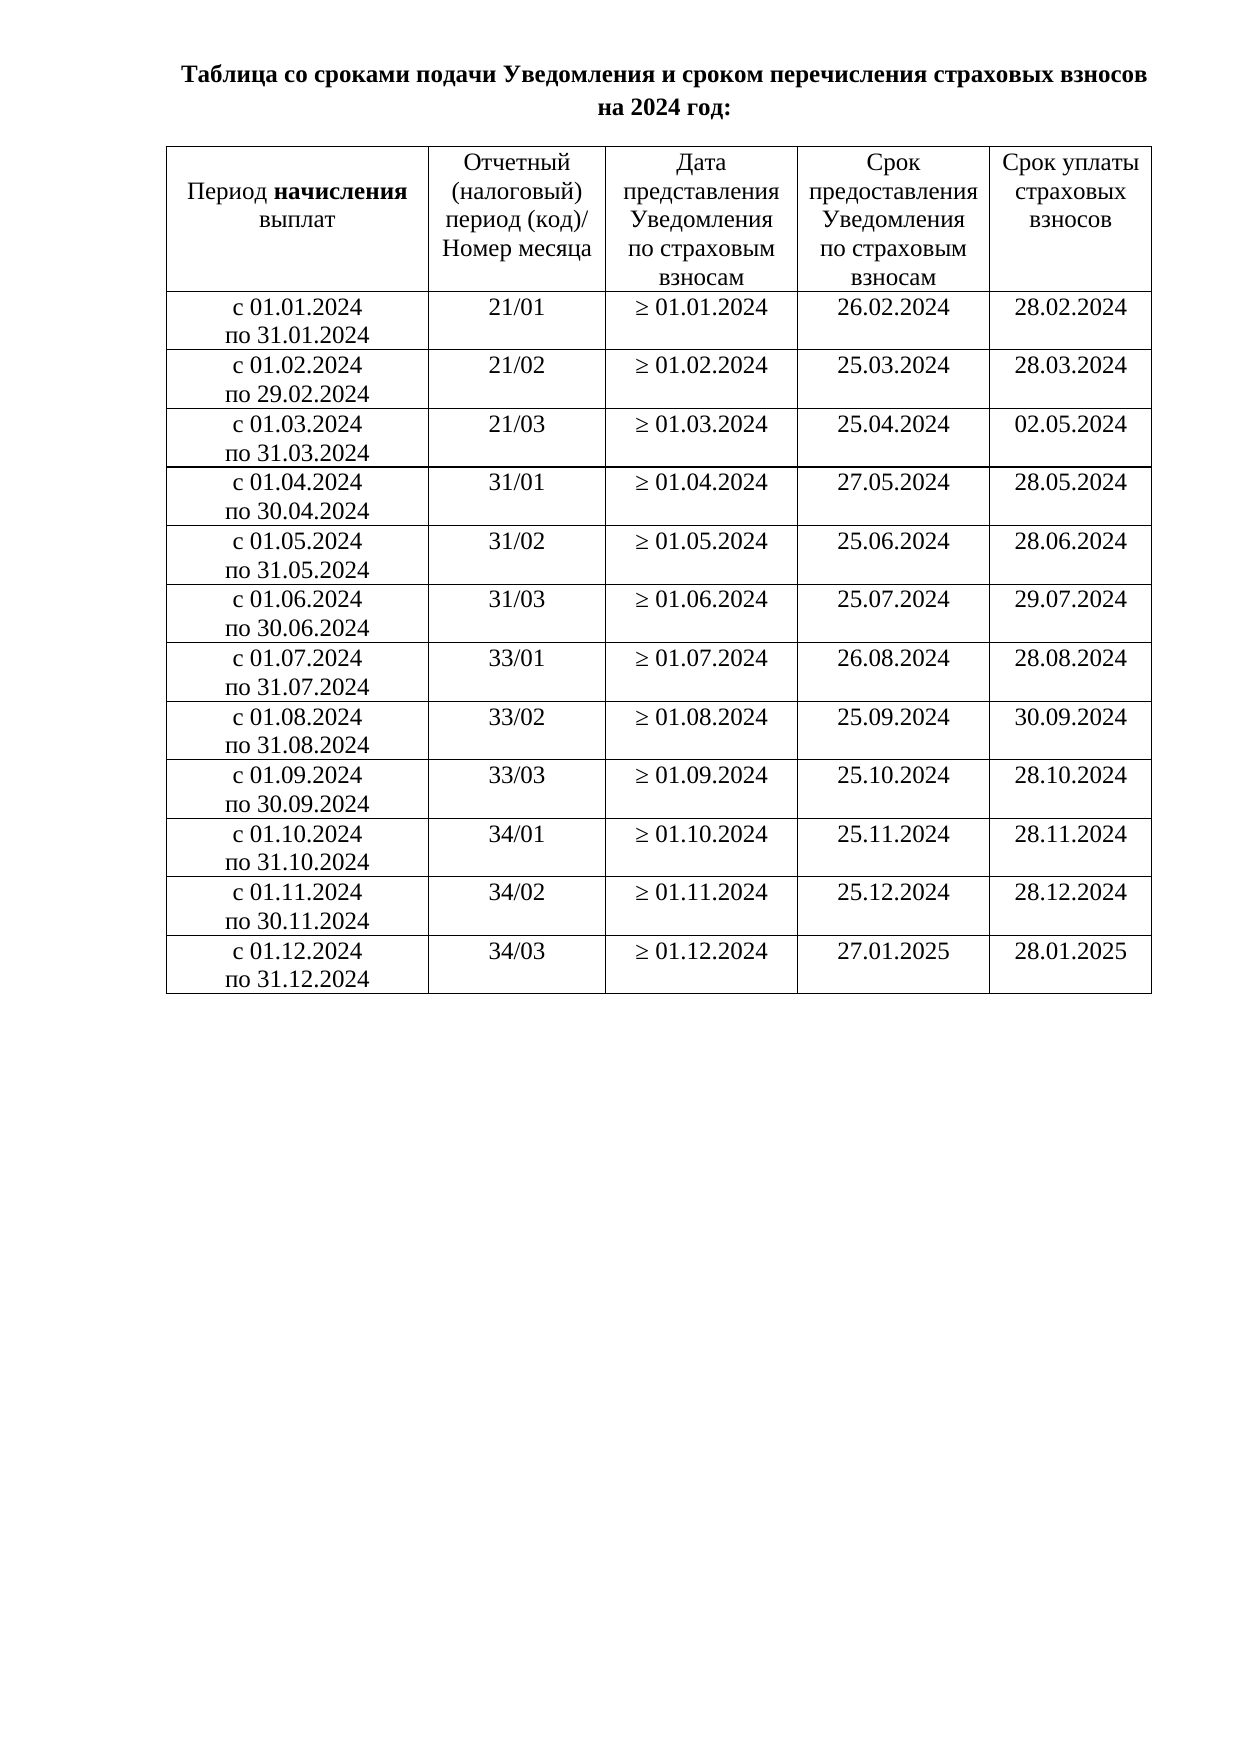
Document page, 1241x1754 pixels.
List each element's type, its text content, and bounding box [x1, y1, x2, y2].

table_cell 25.12.2024 [798, 877, 989, 935]
table_cell ≥ 01.06.2024 [606, 585, 797, 642]
table_cell ≥ 01.01.2024 [606, 292, 797, 349]
table_cell ≥ 01.02.2024 [606, 350, 797, 408]
table_cell 25.03.2024 [798, 350, 989, 408]
table_cell с 01.05.2024 по 31.05.2024 [167, 526, 428, 583]
table_cell с 01.10.2024 по 31.10.2024 [167, 819, 428, 876]
table_cell с 01.04.2024 по 30.04.2024 [167, 468, 428, 525]
table_cell с 01.02.2024 по 29.02.2024 [167, 350, 428, 408]
table_cell с 01.09.2024 по 30.09.2024 [167, 760, 428, 818]
table_cell 25.10.2024 [798, 760, 989, 818]
table_header Отчетный (налоговый) период (код)/ Номер месяца [429, 147, 605, 291]
table_cell 33/01 [429, 643, 605, 701]
table_cell 31/03 [429, 585, 605, 642]
table_cell 21/02 [429, 350, 605, 408]
table_cell 33/03 [429, 760, 605, 818]
table_cell 27.05.2024 [798, 468, 989, 525]
table_cell 29.07.2024 [990, 585, 1151, 642]
table_header Срок предоставления Уведомления по страховым взносам [798, 147, 989, 291]
table_cell ≥ 01.05.2024 [606, 526, 797, 583]
table_cell ≥ 01.08.2024 [606, 702, 797, 759]
table_cell 28.08.2024 [990, 643, 1151, 701]
table_cell 28.03.2024 [990, 350, 1151, 408]
table_cell 31/02 [429, 526, 605, 583]
table_cell 25.07.2024 [798, 585, 989, 642]
table_cell 21/03 [429, 409, 605, 466]
table_cell 28.11.2024 [990, 819, 1151, 876]
table_cell 27.01.2025 [798, 936, 989, 993]
table_cell 02.05.2024 [990, 409, 1151, 466]
table_cell 28.12.2024 [990, 877, 1151, 935]
table_header Срок уплаты страховых взносов [990, 147, 1151, 291]
table_cell ≥ 01.11.2024 [606, 877, 797, 935]
table_cell ≥ 01.10.2024 [606, 819, 797, 876]
table_cell с 01.12.2024 по 31.12.2024 [167, 936, 428, 993]
table_cell ≥ 01.07.2024 [606, 643, 797, 701]
table_cell ≥ 01.03.2024 [606, 409, 797, 466]
table_cell 30.09.2024 [990, 702, 1151, 759]
table_cell ≥ 01.09.2024 [606, 760, 797, 818]
table_cell 28.10.2024 [990, 760, 1151, 818]
table_header Дата представления Уведомления по страховым взносам [606, 147, 797, 291]
table_cell 34/01 [429, 819, 605, 876]
table_cell 28.02.2024 [990, 292, 1151, 349]
table_cell 25.09.2024 [798, 702, 989, 759]
table_cell 25.11.2024 [798, 819, 989, 876]
table_cell 33/02 [429, 702, 605, 759]
table_cell 28.01.2025 [990, 936, 1151, 993]
table_cell 25.04.2024 [798, 409, 989, 466]
table_cell с 01.11.2024 по 30.11.2024 [167, 877, 428, 935]
table_cell с 01.07.2024 по 31.07.2024 [167, 643, 428, 701]
table_cell 28.05.2024 [990, 468, 1151, 525]
table_cell 31/01 [429, 468, 605, 525]
table_cell 26.02.2024 [798, 292, 989, 349]
text Таблица со сроками подачи Уведомления и сроком перечисления страховых взносов на 2024 год: [177, 59, 1152, 121]
table_header Период начисления выплат [167, 147, 428, 291]
table_cell с 01.06.2024 по 30.06.2024 [167, 585, 428, 642]
table_cell 25.06.2024 [798, 526, 989, 583]
table_cell 34/03 [429, 936, 605, 993]
table_cell 26.08.2024 [798, 643, 989, 701]
table_cell с 01.03.2024 по 31.03.2024 [167, 409, 428, 466]
table_cell с 01.08.2024 по 31.08.2024 [167, 702, 428, 759]
table_cell 34/02 [429, 877, 605, 935]
table_cell ≥ 01.12.2024 [606, 936, 797, 993]
table_cell с 01.01.2024 по 31.01.2024 [167, 292, 428, 349]
table_cell ≥ 01.04.2024 [606, 468, 797, 525]
table_cell 28.06.2024 [990, 526, 1151, 583]
table_cell 21/01 [429, 292, 605, 349]
